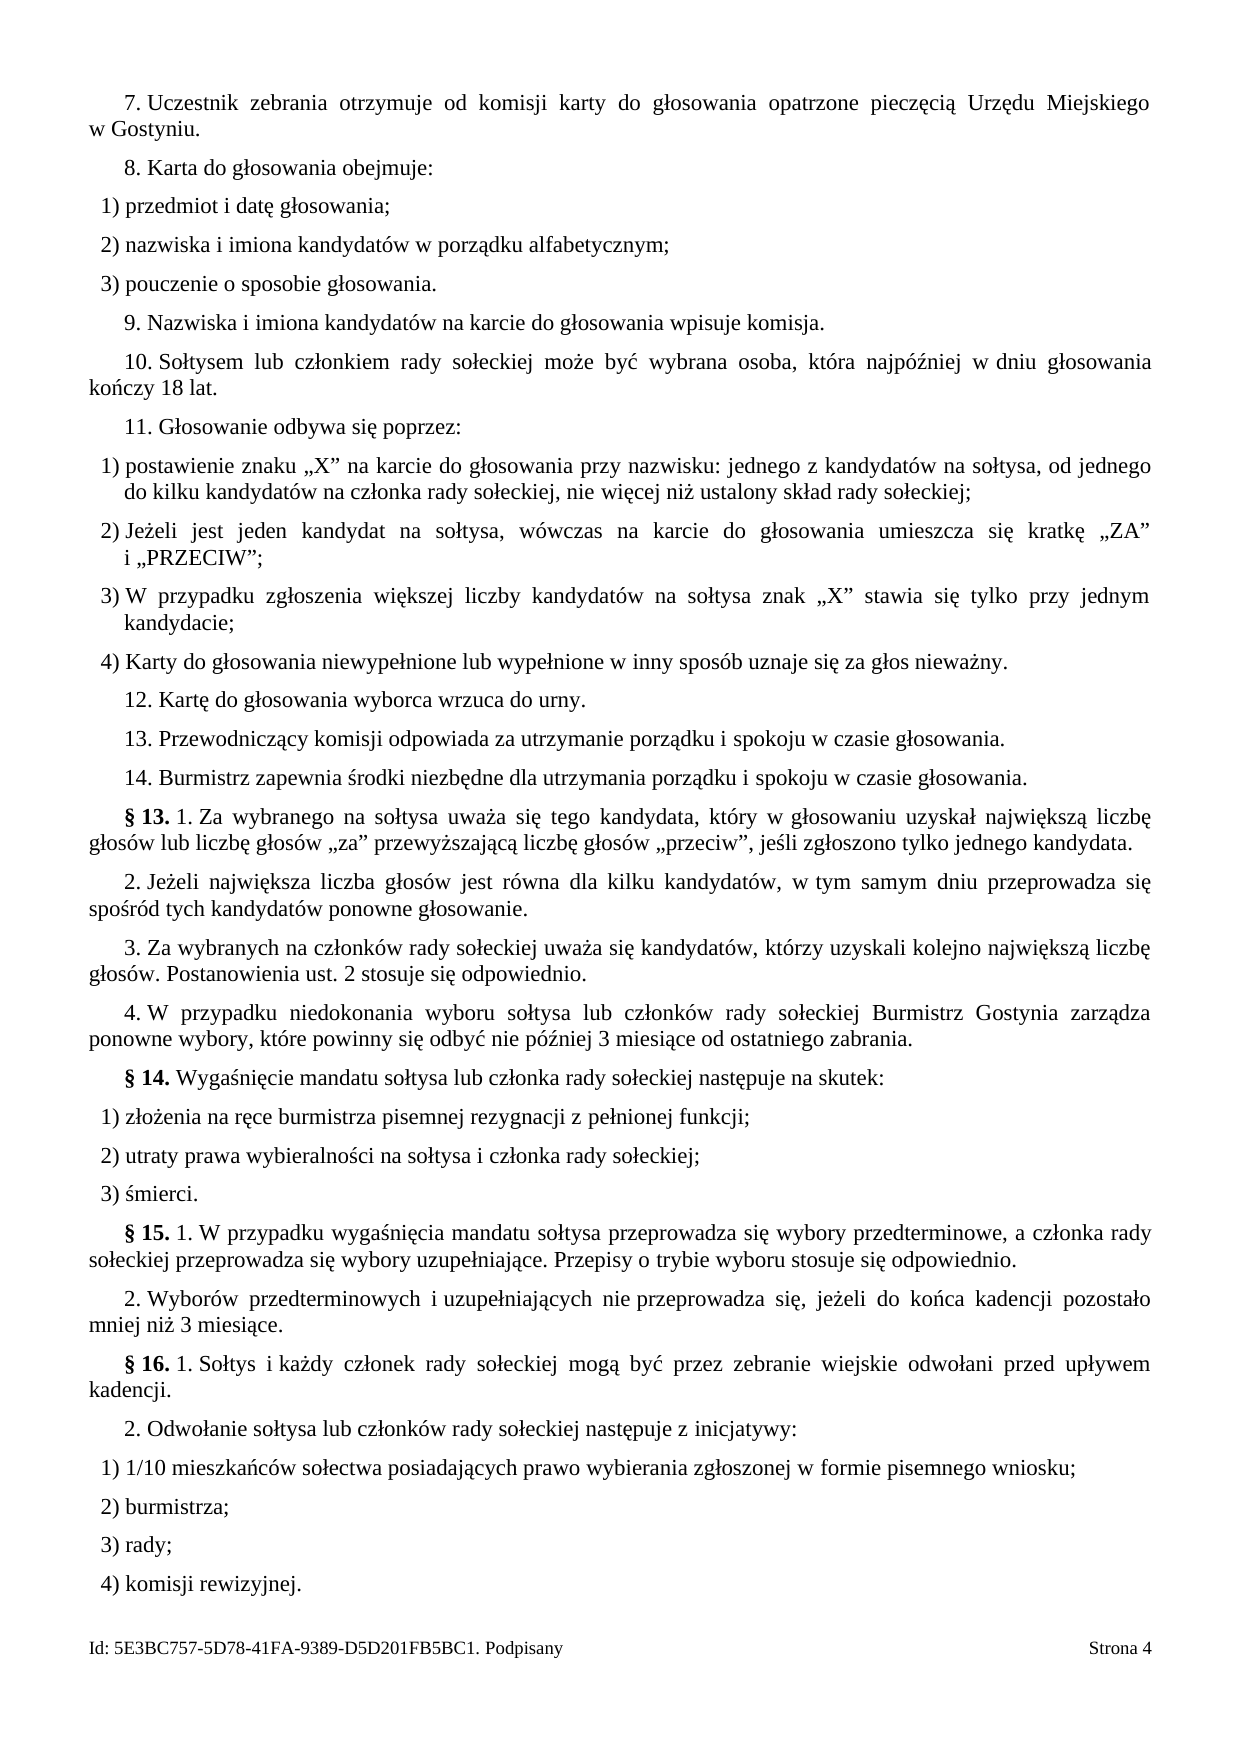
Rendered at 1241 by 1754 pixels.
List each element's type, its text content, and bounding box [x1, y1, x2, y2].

text 2) utraty prawa wybieralności na sołtysa i członka rady sołeckiej; [100, 1142, 1152, 1168]
text 4) komisji rewizyjnej. [100, 1570, 1152, 1597]
text 8. Karta do głosowania obejmuje: [88, 154, 1152, 180]
text 14. Burmistrz zapewnia środki niezbędne dla utrzymania porządku i spokoju w czasie głosowania. [88, 764, 1152, 791]
text 1) przedmiot i datę głosowania; [100, 193, 1152, 219]
text 1) 1/10 mieszkańców sołectwa posiadających prawo wybierania zgłoszonej w formie pisemnego wniosku; [100, 1454, 1152, 1480]
text 10. Sołtysem lub członkiem rady sołeckiej może być wybrana osoba, która najpóźniej w dniu głosowania kończy 18 lat. [88, 348, 1152, 401]
text 2. Odwołanie sołtysa lub członków rady sołeckiej następuje z inicjatywy: [88, 1415, 1152, 1441]
text 2) nazwiska i imiona kandydatów w porządku alfabetycznym; [100, 231, 1152, 258]
text § 16. 1. Sołtys i każdy członek rady sołeckiej mogą być przez zebranie wiejskie odwołani przed upływem kadencji. [88, 1350, 1152, 1402]
text 3) W przypadku zgłoszenia większej liczby kandydatów na sołtysa znak „X” stawia się tylko przy jednym kandydacie; [100, 582, 1152, 635]
text 12. Kartę do głosowania wyborca wrzuca do urny. [88, 687, 1152, 713]
text § 15. 1. W przypadku wygaśnięcia mandatu sołtysa przeprowadza się wybory przedterminowe, a członka rady sołeckiej przeprowadza się wybory uzupełniające. Przepisy o trybie wyboru stosuje się odpowiednio. [88, 1219, 1152, 1272]
text 3) śmierci. [100, 1181, 1152, 1207]
text 2. Jeżeli największa liczba głosów jest równa dla kilku kandydatów, w tym samym dniu przeprowadza się spośród tych kandydatów ponowne głosowanie. [88, 868, 1152, 921]
text 2) burmistrza; [100, 1493, 1152, 1519]
text 3) pouczenie o sposobie głosowania. [100, 270, 1152, 297]
text 7. Uczestnik zebrania otrzymuje od komisji karty do głosowania opatrzone pieczęcią Urzędu Miejskiego w Gostyniu. [88, 88, 1152, 141]
text 9. Nazwiska i imiona kandydatów na karcie do głosowania wpisuje komisja. [88, 309, 1152, 336]
text 3) rady; [100, 1532, 1152, 1558]
text 1) postawienie znaku „X” na karcie do głosowania przy nazwisku: jednego z kandydatów na sołtysa, od jednego do kilku kandydatów na członka rady sołeckiej, nie więcej niż ustalony skład rady sołeckiej; [100, 452, 1152, 505]
text 4. W przypadku niedokonania wyboru sołtysa lub członków rady sołeckiej Burmistrz Gostynia zarządza ponowne wybory, które powinny się odbyć nie później 3 miesiące od ostatniego zabrania. [88, 999, 1152, 1051]
text § 13. 1. Za wybranego na sołtysa uważa się tego kandydata, który w głosowaniu uzyskał największą liczbę głosów lub liczbę głosów „za” przewyższającą liczbę głosów „przeciw”, jeśli zgłoszono tylko jednego kandydata. [88, 803, 1152, 856]
text 4) Karty do głosowania niewypełnione lub wypełnione w inny sposób uznaje się za głos nieważny. [100, 648, 1152, 674]
text 2. Wyborów przedterminowych i uzupełniających nie przeprowadza się, jeżeli do końca kadencji pozostało mniej niż 3 miesiące. [88, 1284, 1152, 1337]
text 1) złożenia na ręce burmistrza pisemnej rezygnacji z pełnionej funkcji; [100, 1103, 1152, 1129]
text § 14. Wygaśnięcie mandatu sołtysa lub członka rady sołeckiej następuje na skutek: [88, 1064, 1152, 1090]
text 13. Przewodniczący komisji odpowiada za utrzymanie porządku i spokoju w czasie głosowania. [88, 725, 1152, 752]
text 11. Głosowanie odbywa się poprzez: [88, 413, 1152, 439]
text 3. Za wybranych na członków rady sołeckiej uważa się kandydatów, którzy uzyskali kolejno największą liczbę głosów. Postanowienia ust. 2 stosuje się odpowiednio. [88, 933, 1152, 986]
text 2) Jeżeli jest jeden kandydat na sołtysa, wówczas na karcie do głosowania umieszcza się kratkę „ZA” i „PRZECIW”; [100, 517, 1152, 570]
